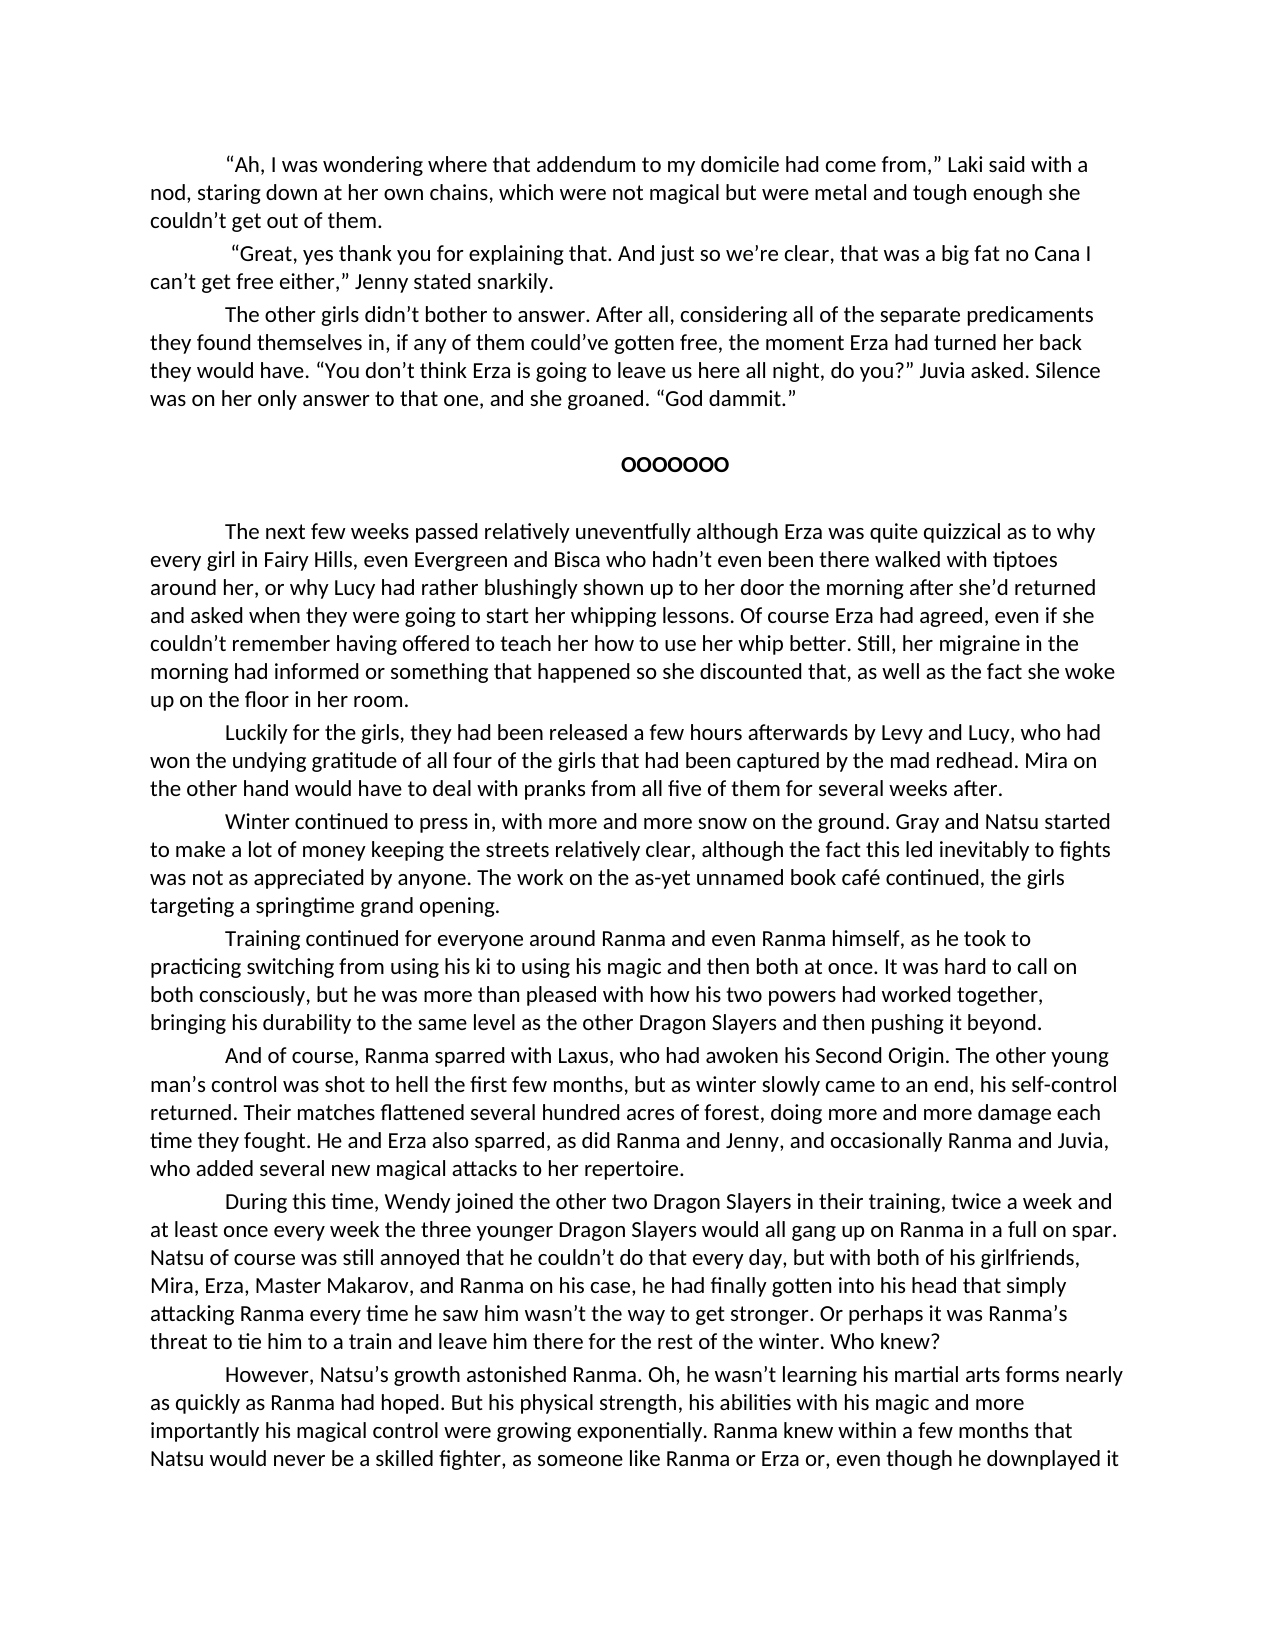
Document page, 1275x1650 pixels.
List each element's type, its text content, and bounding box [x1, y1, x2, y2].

text “Ah, I was wondering where that addendum to my domicile had come from,” Laki said with a nod, staring down at her own chains, which were not magical but were metal and tough enough she couldn’t get out of them. [150, 150, 1125, 234]
text And of course, Ranma sparred with Laxus, who had awoken his Second Origin. The other young man’s control was shot to hell the first few months, but as winter slowly came to an end, his self-control returned. Their matches flattened several hundred acres of forest, doing more and more damage each time they fought. He and Erza also sparred, as did Ranma and Jenny, and occasionally Ranma and Juvia, who added several new magical attacks to her repertoire. [150, 1042, 1125, 1182]
text During this time, Wendy joined the other two Dragon Slayers in their training, twice a week and at least once every week the three younger Dragon Slayers would all gang up on Ranma in a full on spar. Natsu of course was still annoyed that he couldn’t do that every day, but with both of his girlfriends, Mira, Erza, Master Makarov, and Ranma on his case, he had finally gotten into his head that simply attacking Ranma every time he saw him wasn’t the way to get stronger. Or perhaps it was Ranma’s threat to tie him to a train and leave him there for the rest of the winter. Who knew? [150, 1187, 1125, 1355]
text Training continued for everyone around Ranma and even Ranma himself, as he took to practicing switching from using his ki to using his magic and then both at once. It was hard to call on both consciously, but he was more than pleased with how his two powers had worked together, bringing his durability to the same level as the other Dragon Slayers and then pushing it beyond. [150, 924, 1125, 1037]
text The next few weeks passed relatively uneventfully although Erza was quite quizzical as to why every girl in Fairy Hills, even Evergreen and Bisca who hadn’t even been there walked with tiptoes around her, or why Lucy had rather blushingly shown up to her door the morning after she’d returned and asked when they were going to start her whipping lessons. Of course Erza had agreed, even if she couldn’t remember having offered to teach her how to use her whip better. Still, her migraine in the morning had informed or something that happened so she discounted that, as well as the fact she woke up on the floor in her room. [150, 517, 1125, 713]
text Winter continued to press in, with more and more snow on the ground. Gray and Natsu started to make a lot of money keeping the streets relatively clear, although the fact this led inevitably to fights was not as appreciated by anyone. The work on the as-yet unnamed book café continued, the girls targeting a springtime grand opening. [150, 807, 1125, 919]
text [150, 1360, 1125, 1472]
text Luckily for the girls, they had been released a few hours afterwards by Levy and Lucy, who had won the undying gratitude of all four of the girls that had been captured by the mad redhead. Mira on the other hand would have to deal with pranks from all five of them for several weeks after. [150, 718, 1125, 802]
text OOOOOOO [150, 451, 1125, 479]
text “Great, yes thank you for explaining that. And just so we’re clear, that was a big fat no Cana I can’t get free either,” Jenny stated snarkily. [150, 239, 1125, 295]
text The other girls didn’t bother to answer. After all, considering all of the separate predicaments they found themselves in, if any of them could’ve gotten free, the moment Erza had turned her back they would have. “You don’t think Erza is going to leave us here all night, do you?” Juvia asked. Silence was on her only answer to that one, and she groaned. “God dammit.” [150, 300, 1125, 412]
